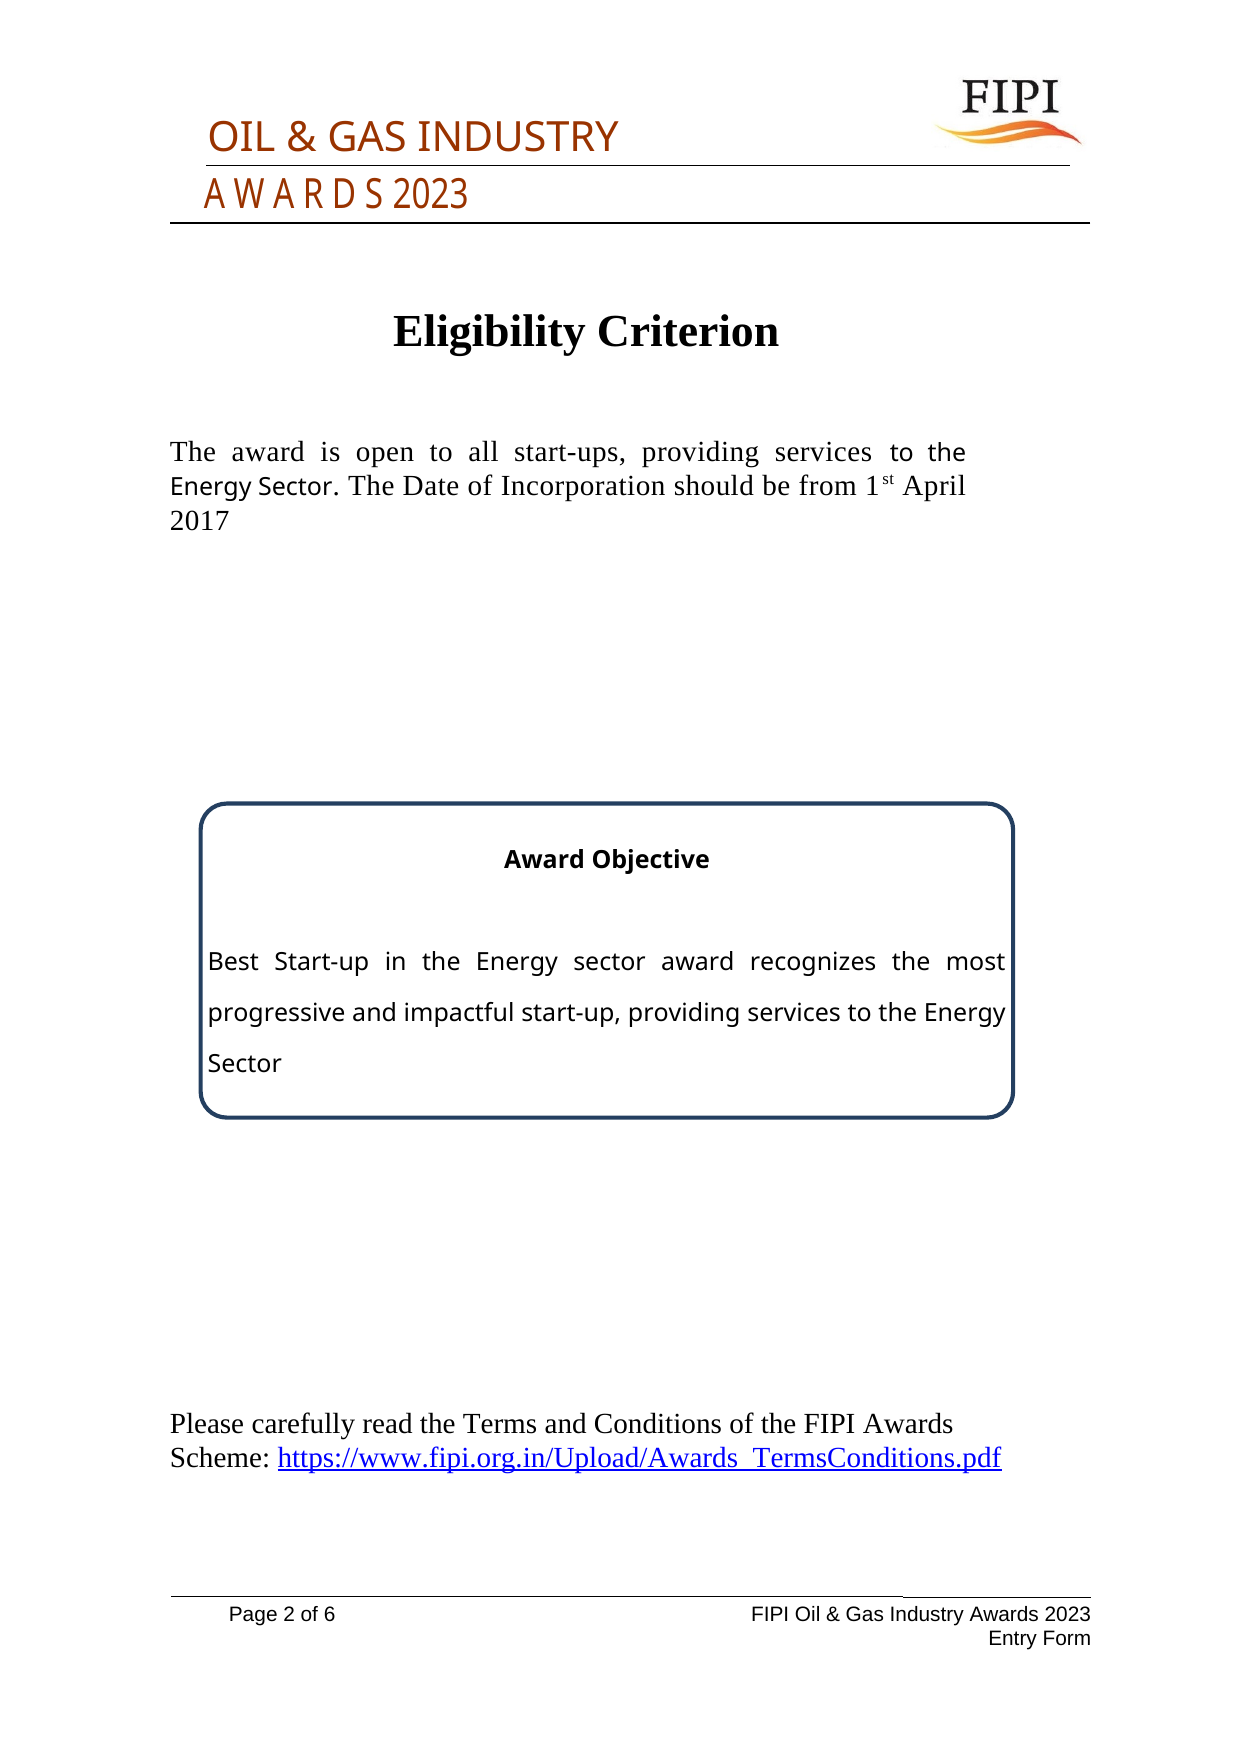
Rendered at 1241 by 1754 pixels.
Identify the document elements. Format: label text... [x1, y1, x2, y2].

text Please carefully read the Terms and Conditions of the FIPI Awards Scheme: https://www.fipi.org.in/Upload/Awards_TermsConditions.pdf [169, 1406, 1003, 1473]
text Eligibility Criterion [169, 303, 1003, 356]
picture [931, 75, 1088, 152]
text The award is open to all start-ups, providing services to the Energy Sector. The Date of Incorporation should be from 1st April 2017 [169, 434, 966, 536]
